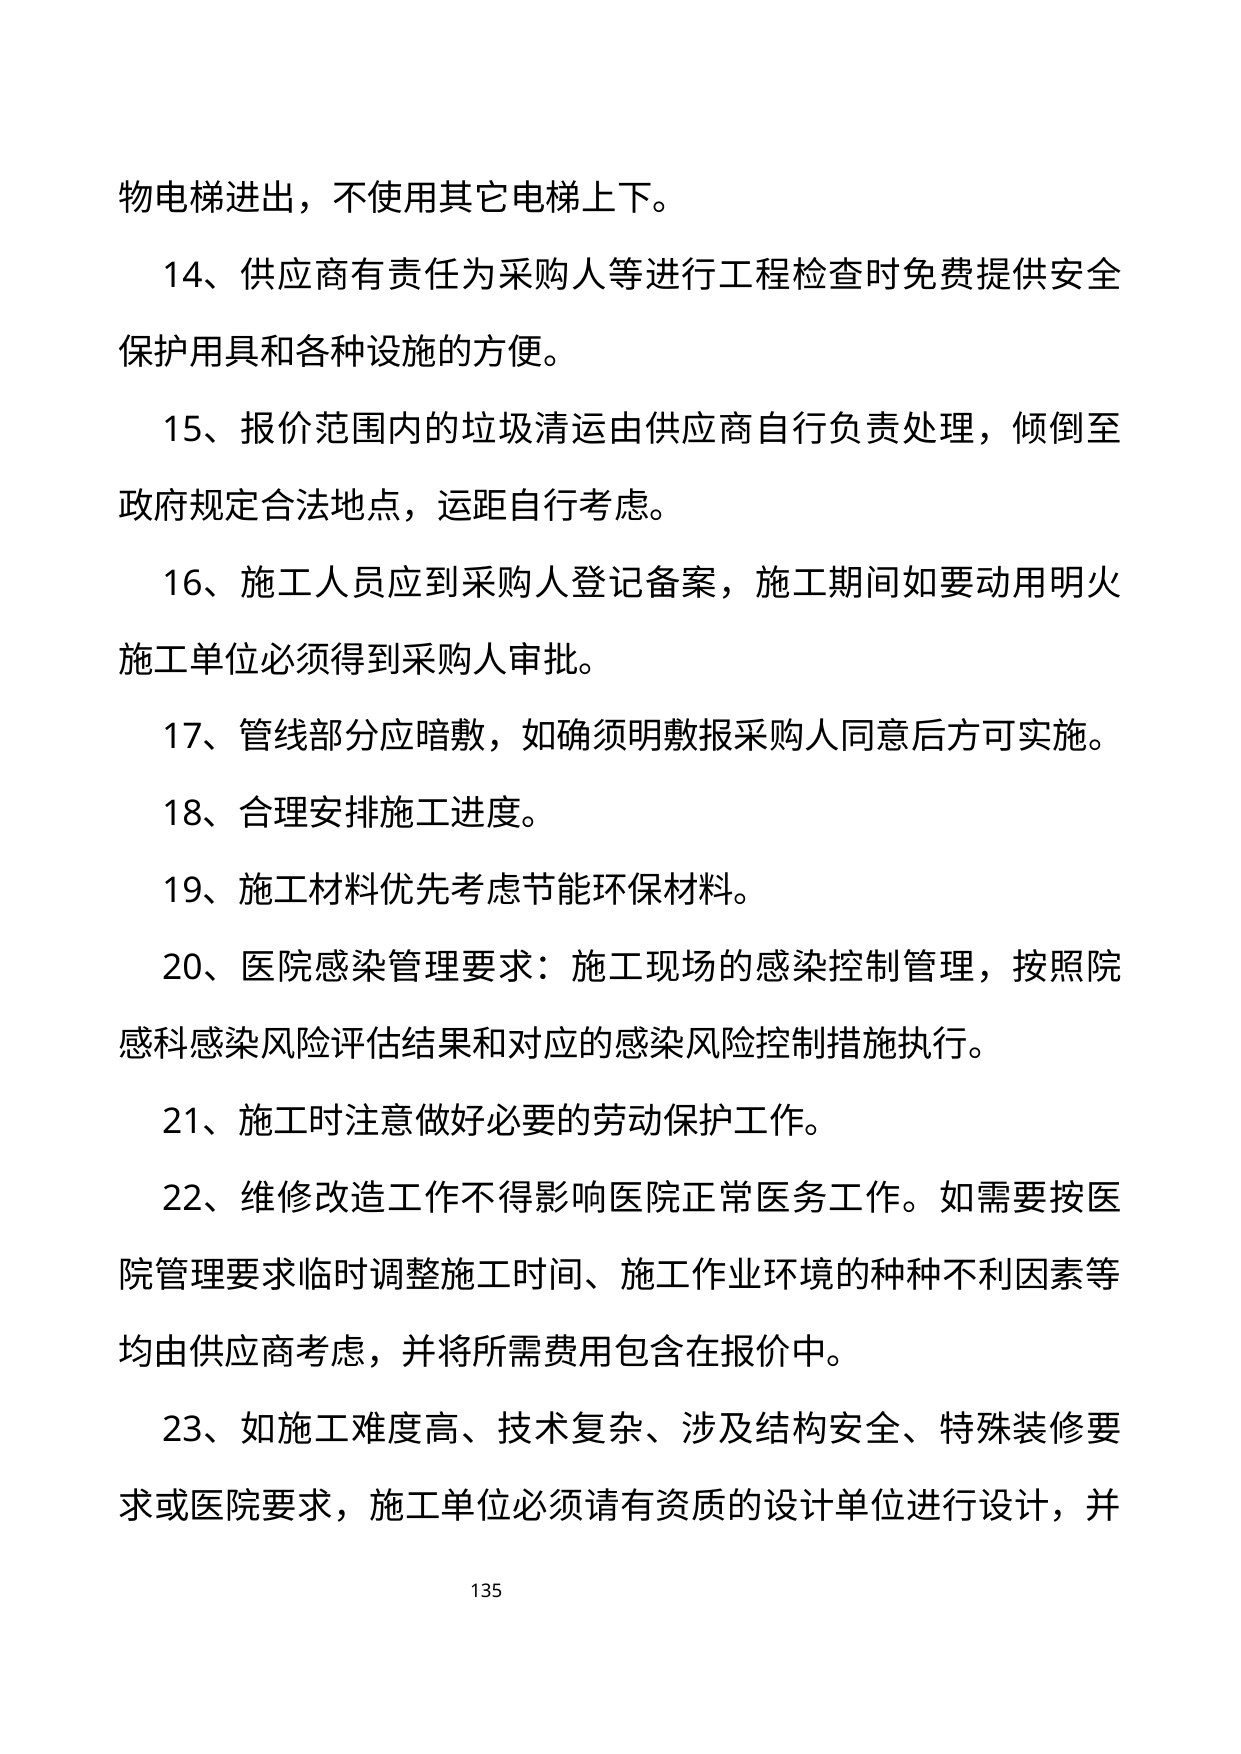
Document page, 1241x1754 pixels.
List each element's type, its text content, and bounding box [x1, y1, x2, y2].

text 16、施工人员应到采购人登记备案，施工期间如要动用明火施工单位必须得到采购人审批。 [118, 554, 1122, 682]
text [118, 169, 1122, 221]
text 19、施工材料优先考虑节能环保材料。 [118, 862, 1122, 913]
text 18、合理安排施工进度。 [118, 785, 1122, 836]
text 21、施工时注意做好必要的劳动保护工作。 [118, 1093, 1122, 1144]
text 22、维修改造工作不得影响医院正常医务工作。如需要按医院管理要求临时调整施工时间、施工作业环境的种种不利因素等均由供应商考虑，并将所需费用包含在报价中。 [118, 1169, 1122, 1375]
text 15、报价范围内的垃圾清运由供应商自行负责处理，倾倒至政府规定合法地点，运距自行考虑。 [118, 400, 1122, 528]
text 17、管线部分应暗敷，如确须明敷报采购人同意后方可实施。 [118, 708, 1122, 759]
text 14、供应商有责任为采购人等进行工程检查时免费提供安全保护用具和各种设施的方便。 [118, 246, 1122, 374]
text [118, 1400, 1122, 1528]
text 20、医院感染管理要求：施工现场的感染控制管理，按照院感科感染风险评估结果和对应的感染风险控制措施执行。 [118, 939, 1122, 1067]
